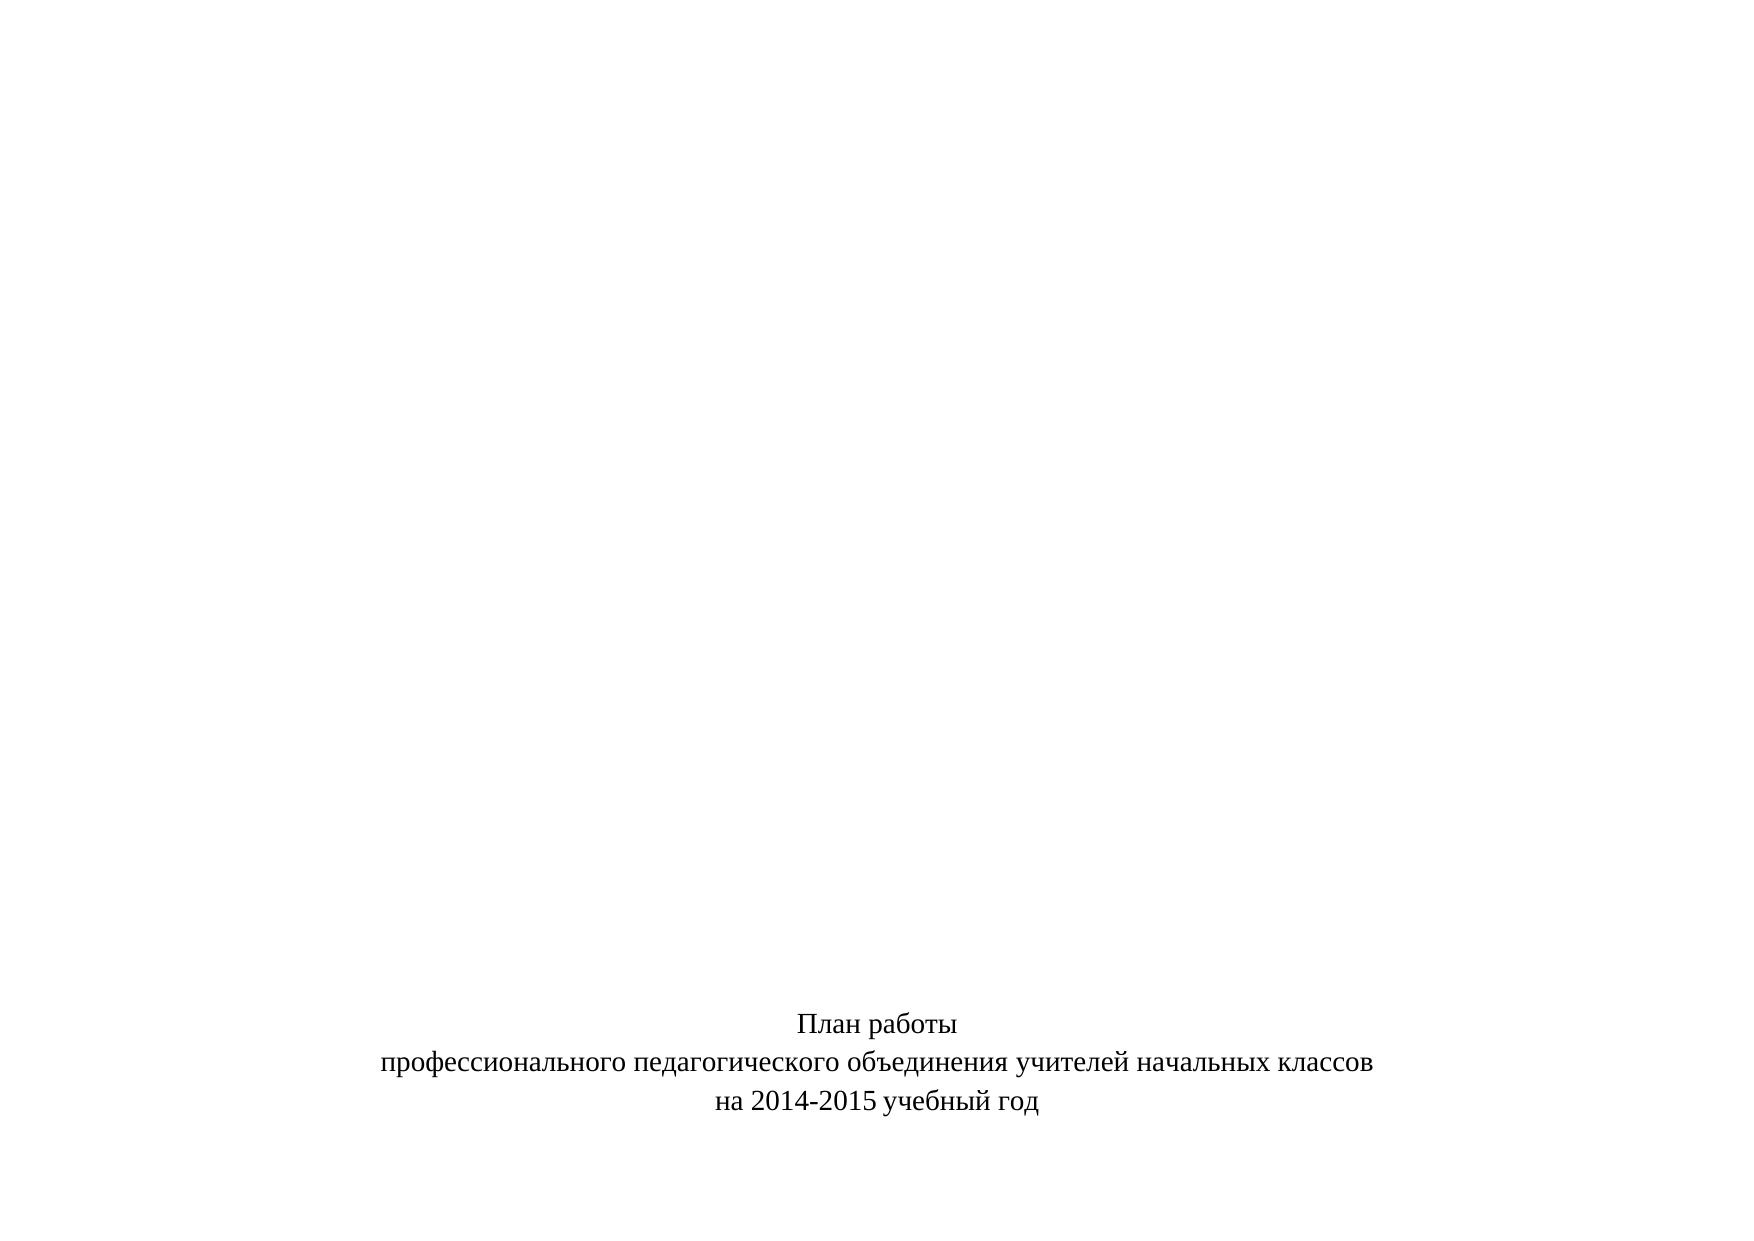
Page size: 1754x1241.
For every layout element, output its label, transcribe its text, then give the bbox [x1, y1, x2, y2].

text План работы [118, 1006, 1636, 1039]
text на 2014-2015 учебный год [118, 1083, 1636, 1116]
text профессионального педагогического объединения учителей начальных классов [118, 1044, 1636, 1078]
